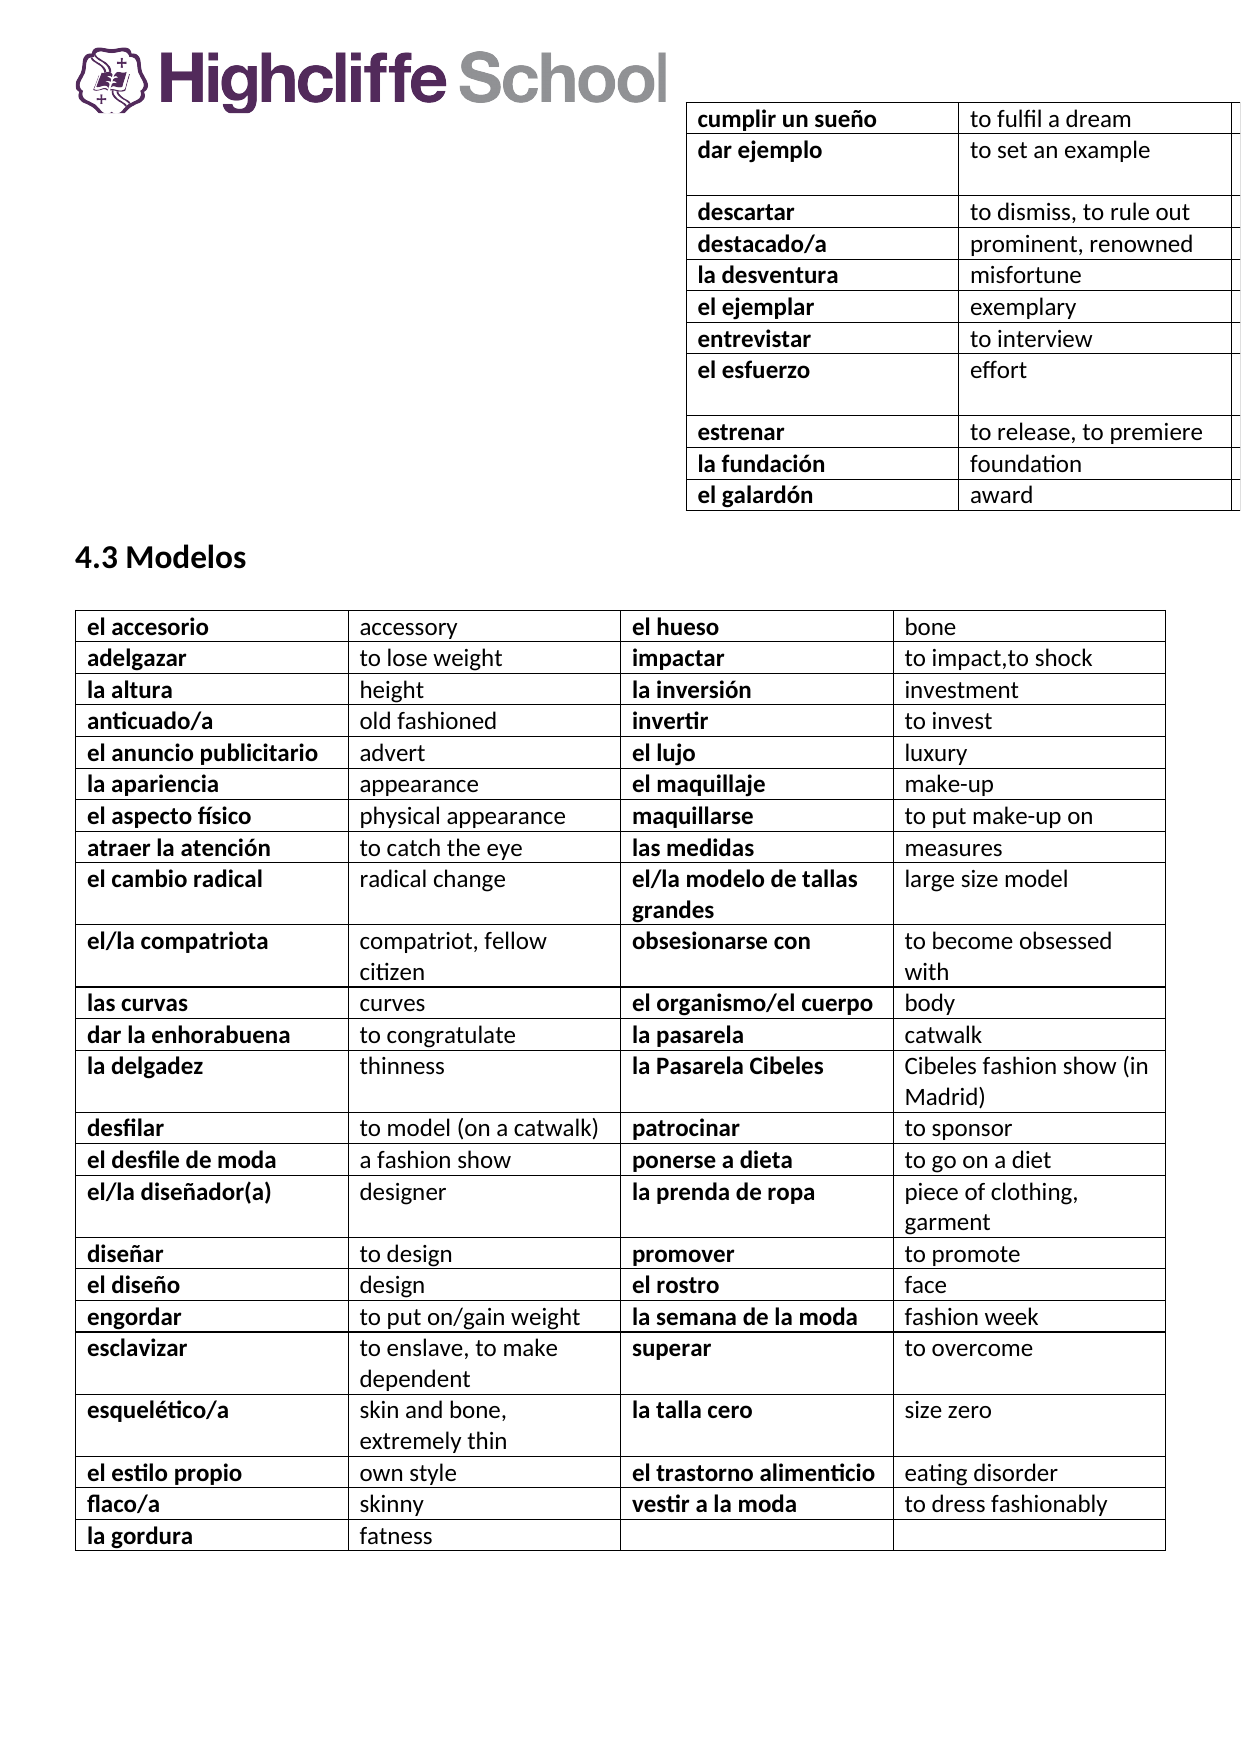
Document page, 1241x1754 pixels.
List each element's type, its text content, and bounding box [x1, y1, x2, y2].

table_cell el/la modelo de tallas grandes [621, 863, 893, 924]
table_cell las curvas [76, 988, 348, 1018]
table_cell own style [349, 1457, 620, 1487]
table_cell la inversión [621, 674, 893, 704]
table_cell vestir a la moda [621, 1488, 893, 1519]
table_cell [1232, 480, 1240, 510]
table_cell el diseño [76, 1269, 348, 1300]
table_cell el cambio radical [76, 863, 348, 924]
table_cell prominent, renowned [959, 228, 1231, 258]
table_cell las medidas [621, 832, 893, 862]
table_cell el esfuerzo [687, 354, 958, 415]
table_cell to fulfil a dream [959, 103, 1231, 133]
table_cell el/la compatriota [76, 925, 348, 986]
table_cell flaco/a [76, 1488, 348, 1519]
table_cell adelgazar [76, 642, 348, 673]
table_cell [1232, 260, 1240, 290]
table_cell measures [894, 832, 1165, 862]
table_cell anticuado/a [76, 705, 348, 736]
table_cell to overcome [894, 1333, 1165, 1393]
table_cell to congratulate [349, 1019, 620, 1049]
table_cell appearance [349, 769, 620, 799]
table_cell skin and bone, extremely thin [349, 1395, 620, 1456]
table_cell diseñar [76, 1238, 348, 1268]
table_cell make-up [894, 769, 1165, 799]
table_cell to become obsessed with [894, 925, 1165, 986]
table_cell la desventura [687, 260, 958, 290]
table_cell eating disorder [894, 1457, 1165, 1487]
table_cell to dismiss, to rule out [959, 196, 1231, 227]
table_cell Cibeles fashion show (in Madrid) [894, 1051, 1165, 1112]
table_cell esclavizar [76, 1333, 348, 1393]
table_cell to interview [959, 323, 1231, 353]
table_cell to invest [894, 705, 1165, 736]
table_cell el rostro [621, 1269, 893, 1300]
table_cell engordar [76, 1301, 348, 1331]
table_cell la talla cero [621, 1395, 893, 1456]
table_cell catwalk [894, 1019, 1165, 1049]
table_cell [621, 1520, 893, 1550]
table_cell to lose weight [349, 642, 620, 673]
table_cell radical change [349, 863, 620, 924]
table_cell maquillarse [621, 800, 893, 831]
table_cell old fashioned [349, 705, 620, 736]
table_cell promover [621, 1238, 893, 1268]
table_cell effort [959, 354, 1231, 415]
table_header bone [894, 611, 1165, 641]
table_cell designer [349, 1176, 620, 1237]
table_cell la fundación [687, 448, 958, 478]
table_cell to model (on a catwalk) [349, 1113, 620, 1143]
table_cell to put make-up on [894, 800, 1165, 831]
table_cell impactar [621, 642, 893, 673]
table_cell to impact,to shock [894, 642, 1165, 673]
table_cell a fashion show [349, 1144, 620, 1175]
table_cell misfortune [959, 260, 1231, 290]
table_cell el desfile de moda [76, 1144, 348, 1175]
table_cell obsesionarse con [621, 925, 893, 986]
table_cell height [349, 674, 620, 704]
table_cell la altura [76, 674, 348, 704]
table_cell el galardón [687, 480, 958, 510]
table_cell to go on a diet [894, 1144, 1165, 1175]
table_cell ponerse a dieta [621, 1144, 893, 1175]
picture [75, 47, 665, 113]
table_cell curves [349, 988, 620, 1018]
table_cell to set an example [959, 134, 1231, 195]
table_cell to enslave, to make dependent [349, 1333, 620, 1393]
table_header el accesorio [76, 611, 348, 641]
table_cell la delgadez [76, 1051, 348, 1112]
text 4.3 Modelos [75, 536, 1165, 577]
table_cell el estilo propio [76, 1457, 348, 1487]
table_cell el maquillaje [621, 769, 893, 799]
table_cell to catch the eye [349, 832, 620, 862]
table_cell fashion week [894, 1301, 1165, 1331]
table_cell dar la enhorabuena [76, 1019, 348, 1049]
table_cell invertir [621, 705, 893, 736]
table_cell el anuncio publicitario [76, 737, 348, 767]
table_cell el/la diseñador(a) [76, 1176, 348, 1237]
table_cell investment [894, 674, 1165, 704]
table_cell la semana de la moda [621, 1301, 893, 1331]
table_cell atraer la atención [76, 832, 348, 862]
table_cell to put on/gain weight [349, 1301, 620, 1331]
table_cell physical appearance [349, 800, 620, 831]
table_cell fatness [349, 1520, 620, 1550]
table_cell el organismo/el cuerpo [621, 988, 893, 1018]
table_cell to release, to premiere [959, 416, 1231, 447]
table_cell estrenar [687, 416, 958, 447]
table_cell advert [349, 737, 620, 767]
table_cell [894, 1520, 1165, 1550]
table_cell el ejemplar [687, 291, 958, 322]
table_cell piece of clothing, garment [894, 1176, 1165, 1237]
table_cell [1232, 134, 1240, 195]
table_cell la gordura [76, 1520, 348, 1550]
table_cell superar [621, 1333, 893, 1393]
table_cell el aspecto físico [76, 800, 348, 831]
table_cell la apariencia [76, 769, 348, 799]
table_cell thinness [349, 1051, 620, 1112]
table_cell to design [349, 1238, 620, 1268]
table_cell skinny [349, 1488, 620, 1519]
table_cell el lujo [621, 737, 893, 767]
table_cell to promote [894, 1238, 1165, 1268]
table_cell patrocinar [621, 1113, 893, 1143]
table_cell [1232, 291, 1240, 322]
table_header accessory [349, 611, 620, 641]
table_cell la pasarela [621, 1019, 893, 1049]
table_cell la Pasarela Cibeles [621, 1051, 893, 1112]
table_cell destacado/a [687, 228, 958, 258]
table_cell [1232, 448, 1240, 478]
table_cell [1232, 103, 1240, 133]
table_cell descartar [687, 196, 958, 227]
table_cell face [894, 1269, 1165, 1300]
table_cell entrevistar [687, 323, 958, 353]
table_cell esquelético/a [76, 1395, 348, 1456]
table_cell luxury [894, 737, 1165, 767]
table_cell desfilar [76, 1113, 348, 1143]
table_cell design [349, 1269, 620, 1300]
table_cell dar ejemplo [687, 134, 958, 195]
table_cell award [959, 480, 1231, 510]
table_cell la prenda de ropa [621, 1176, 893, 1237]
table_cell to dress fashionably [894, 1488, 1165, 1519]
table_cell size zero [894, 1395, 1165, 1456]
table_cell cumplir un sueño [687, 103, 958, 133]
table_cell exemplary [959, 291, 1231, 322]
table_cell foundation [959, 448, 1231, 478]
table_cell el trastorno alimenticio [621, 1457, 893, 1487]
table_cell large size model [894, 863, 1165, 924]
table_cell compatriot, fellow citizen [349, 925, 620, 986]
table_header el hueso [621, 611, 893, 641]
table_cell to sponsor [894, 1113, 1165, 1143]
table_cell body [894, 988, 1165, 1018]
